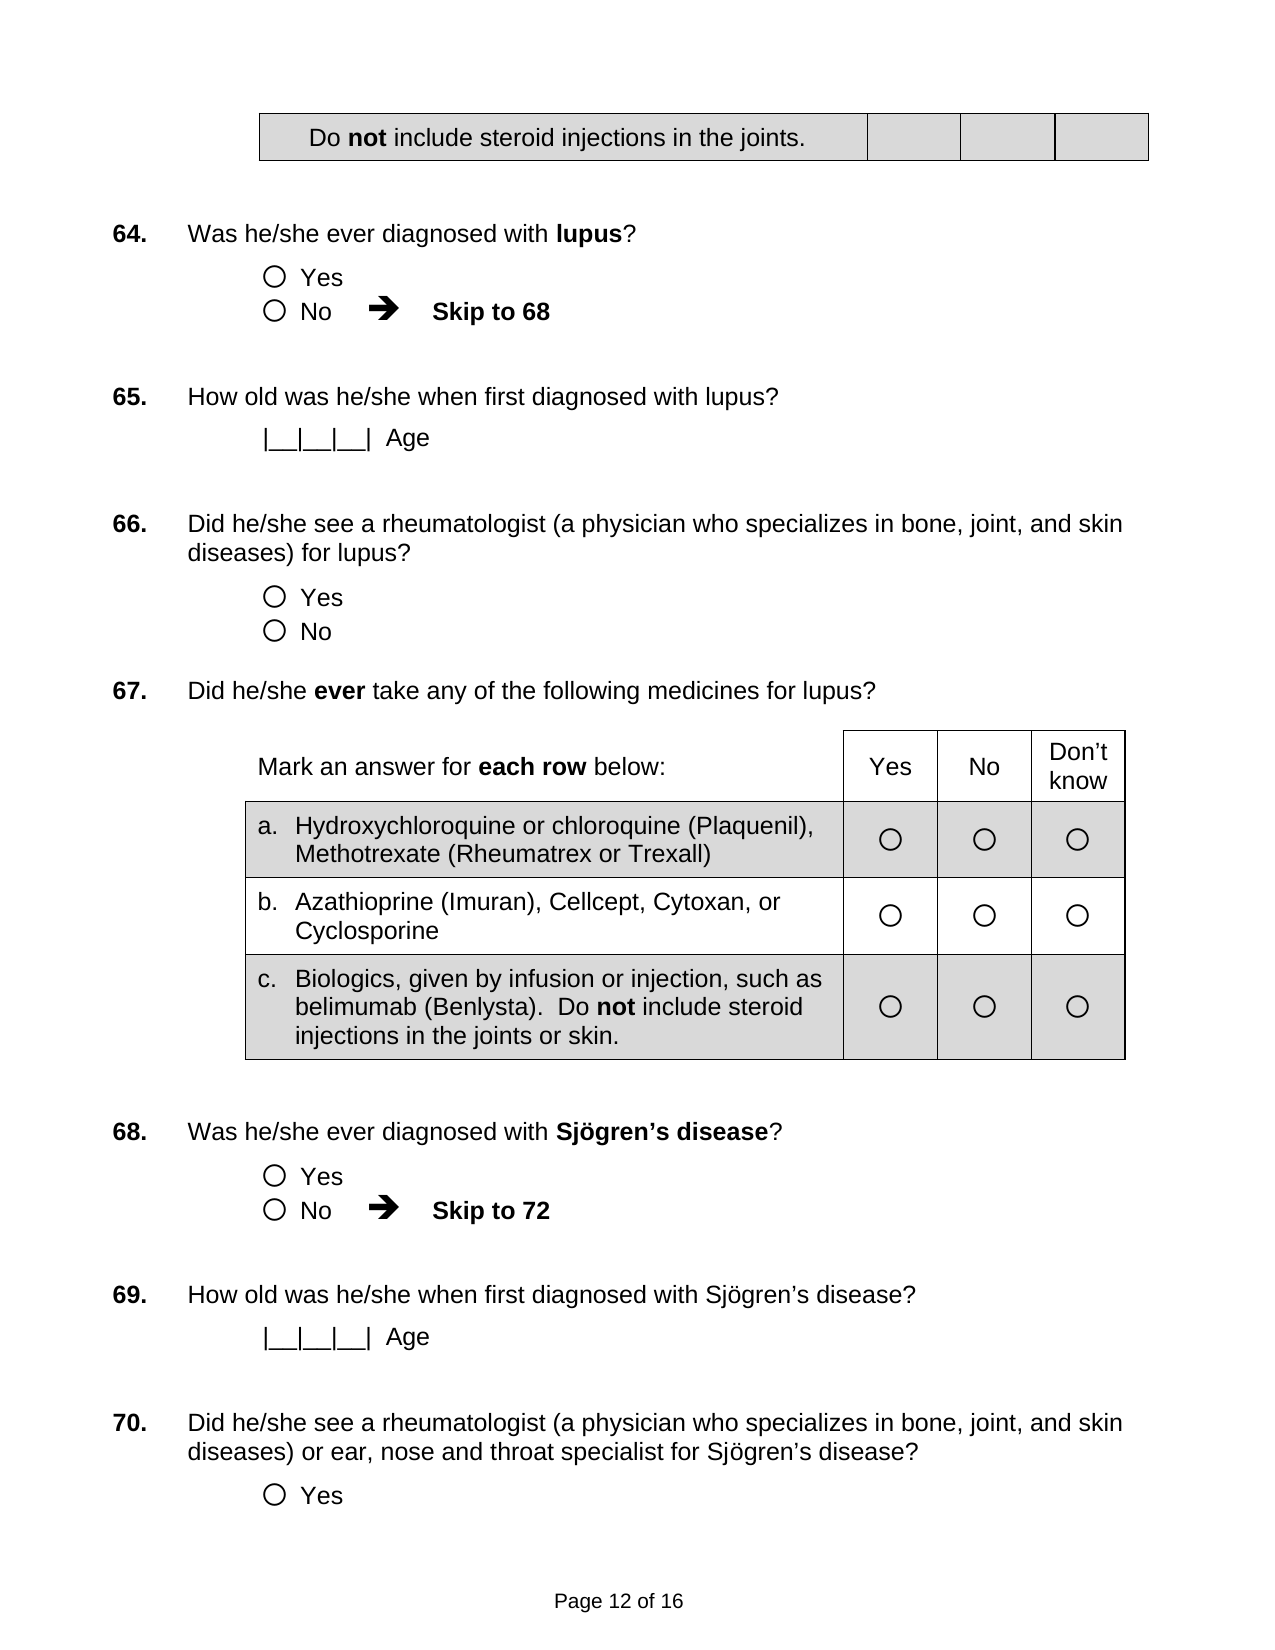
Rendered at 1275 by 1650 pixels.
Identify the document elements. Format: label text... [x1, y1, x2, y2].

table_cell 〇 [844, 802, 937, 877]
text 67. Did he/she ever take any of the following medicines for lupus? [112, 676, 1162, 705]
table_cell c. Biologics, given by infusion or injection, such as belimumab (Benlysta). Do not include steroid injections in the joints or skin. [246, 955, 843, 1059]
table_cell 〇 [938, 878, 1031, 953]
text 70. Did he/she see a rheumatologist (a physician who specializes in bone, joint, and skin diseases) or ear, nose and throat specialist for Sjögren’s disease? [112, 1408, 1162, 1465]
table_header Yes [844, 731, 937, 801]
text |__|__|__| Age [112, 1322, 1162, 1350]
table_cell 〇 [844, 878, 937, 953]
table_cell 〇 [868, 114, 960, 160]
table_header No [938, 731, 1031, 801]
text 〇 No [112, 613, 1162, 647]
text 66. Did he/she see a rheumatologist (a physician who specializes in bone, joint, and skin diseases) for lupus? [112, 509, 1162, 567]
text 68. Was he/she ever diagnosed with Sjögren’s disease? [112, 1117, 1162, 1146]
table_cell 〇 [1032, 802, 1124, 877]
text 〇 No Skip to 72 [112, 1193, 1162, 1227]
table_cell 〇 [1032, 955, 1124, 1059]
text 64. Was he/she ever diagnosed with lupus? [112, 219, 1162, 247]
table_cell 〇 [1032, 878, 1124, 953]
table_cell a. Hydroxychloroquine or chloroquine (Plaquenil), Methotrexate (Rheumatrex or Trexall) [246, 802, 843, 877]
table_header Don’t know [1032, 731, 1124, 801]
table_cell 〇 [938, 802, 1031, 877]
table_cell b. Azathioprine (Imuran), Cellcept, Cytoxan, or Cyclosporine [246, 878, 843, 953]
text 〇 Yes [112, 260, 1162, 294]
table_cell 〇 [1056, 114, 1148, 160]
text |__|__|__| Age [112, 423, 1162, 452]
table_cell 〇 [844, 955, 937, 1059]
table_header Mark an answer for each row below: [245, 730, 843, 801]
table_cell 〇 [938, 955, 1031, 1059]
text 69. How old was he/she when first diagnosed with Sjögren’s disease? [112, 1280, 1162, 1309]
text 65. How old was he/she when first diagnosed with lupus? [112, 382, 1162, 411]
text 〇 No Skip to 68 [112, 294, 1162, 328]
table_cell 〇 [961, 114, 1054, 160]
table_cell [260, 114, 867, 160]
text 〇 Yes [112, 1158, 1162, 1193]
text 〇 Yes [112, 579, 1162, 613]
text 〇 Yes [112, 1478, 1162, 1512]
